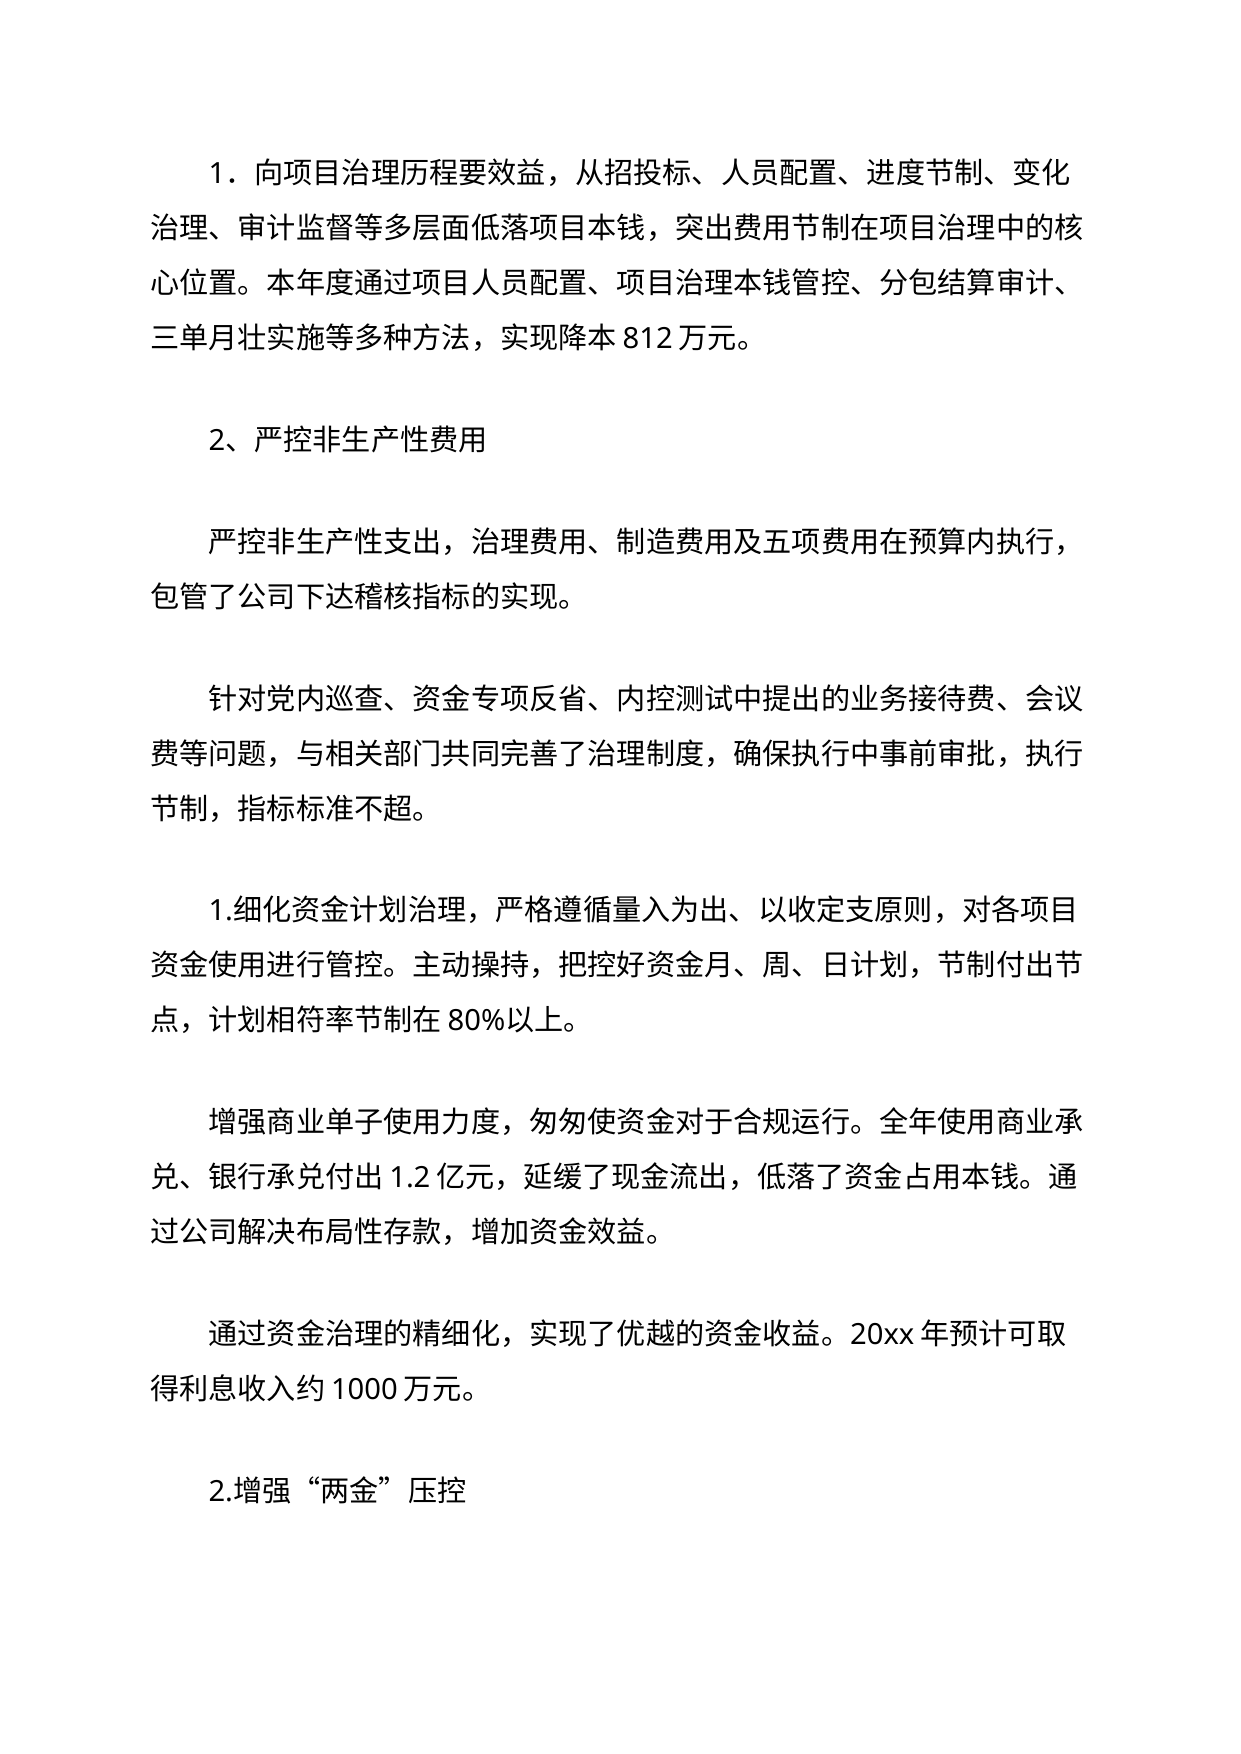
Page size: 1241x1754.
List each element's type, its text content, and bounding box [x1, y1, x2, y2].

text 1.细化资金计划治理，严格遵循量入为出、以收定支原则，对各项目资金使用进行管控。主动操持，把控好资金月、周、日计划，节制付出节点，计划相符率节制在80%以上。 [150, 887, 1090, 1039]
text 针对党内巡查、资金专项反省、内控测试中提出的业务接待费、会议费等问题，与相关部门共同完善了治理制度，确保执行中事前审批，执行节制，指标标准不超。 [150, 675, 1090, 827]
text 1．向项目治理历程要效益，从招投标、人员配置、进度节制、变化治理、审计监督等多层面低落项目本钱，突出费用节制在项目治理中的核心位置。本年度通过项目人员配置、项目治理本钱管控、分包结算审计、三单月壮实施等多种方法，实现降本812万元。 [150, 150, 1090, 357]
text 2.增强“两金”压控 [150, 1467, 1090, 1510]
text 通过资金治理的精细化，实现了优越的资金收益。20xx年预计可取得利息收入约1000万元。 [150, 1311, 1090, 1408]
text 增强商业单子使用力度，匆匆使资金对于合规运行。全年使用商业承兑、银行承兑付出1.2亿元，延缓了现金流出，低落了资金占用本钱。通过公司解决布局性存款，增加资金效益。 [150, 1099, 1090, 1251]
text 2、严控非生产性费用 [150, 417, 1090, 459]
text 严控非生产性支出，治理费用、制造费用及五项费用在预算内执行，包管了公司下达稽核指标的实现。 [150, 519, 1090, 616]
